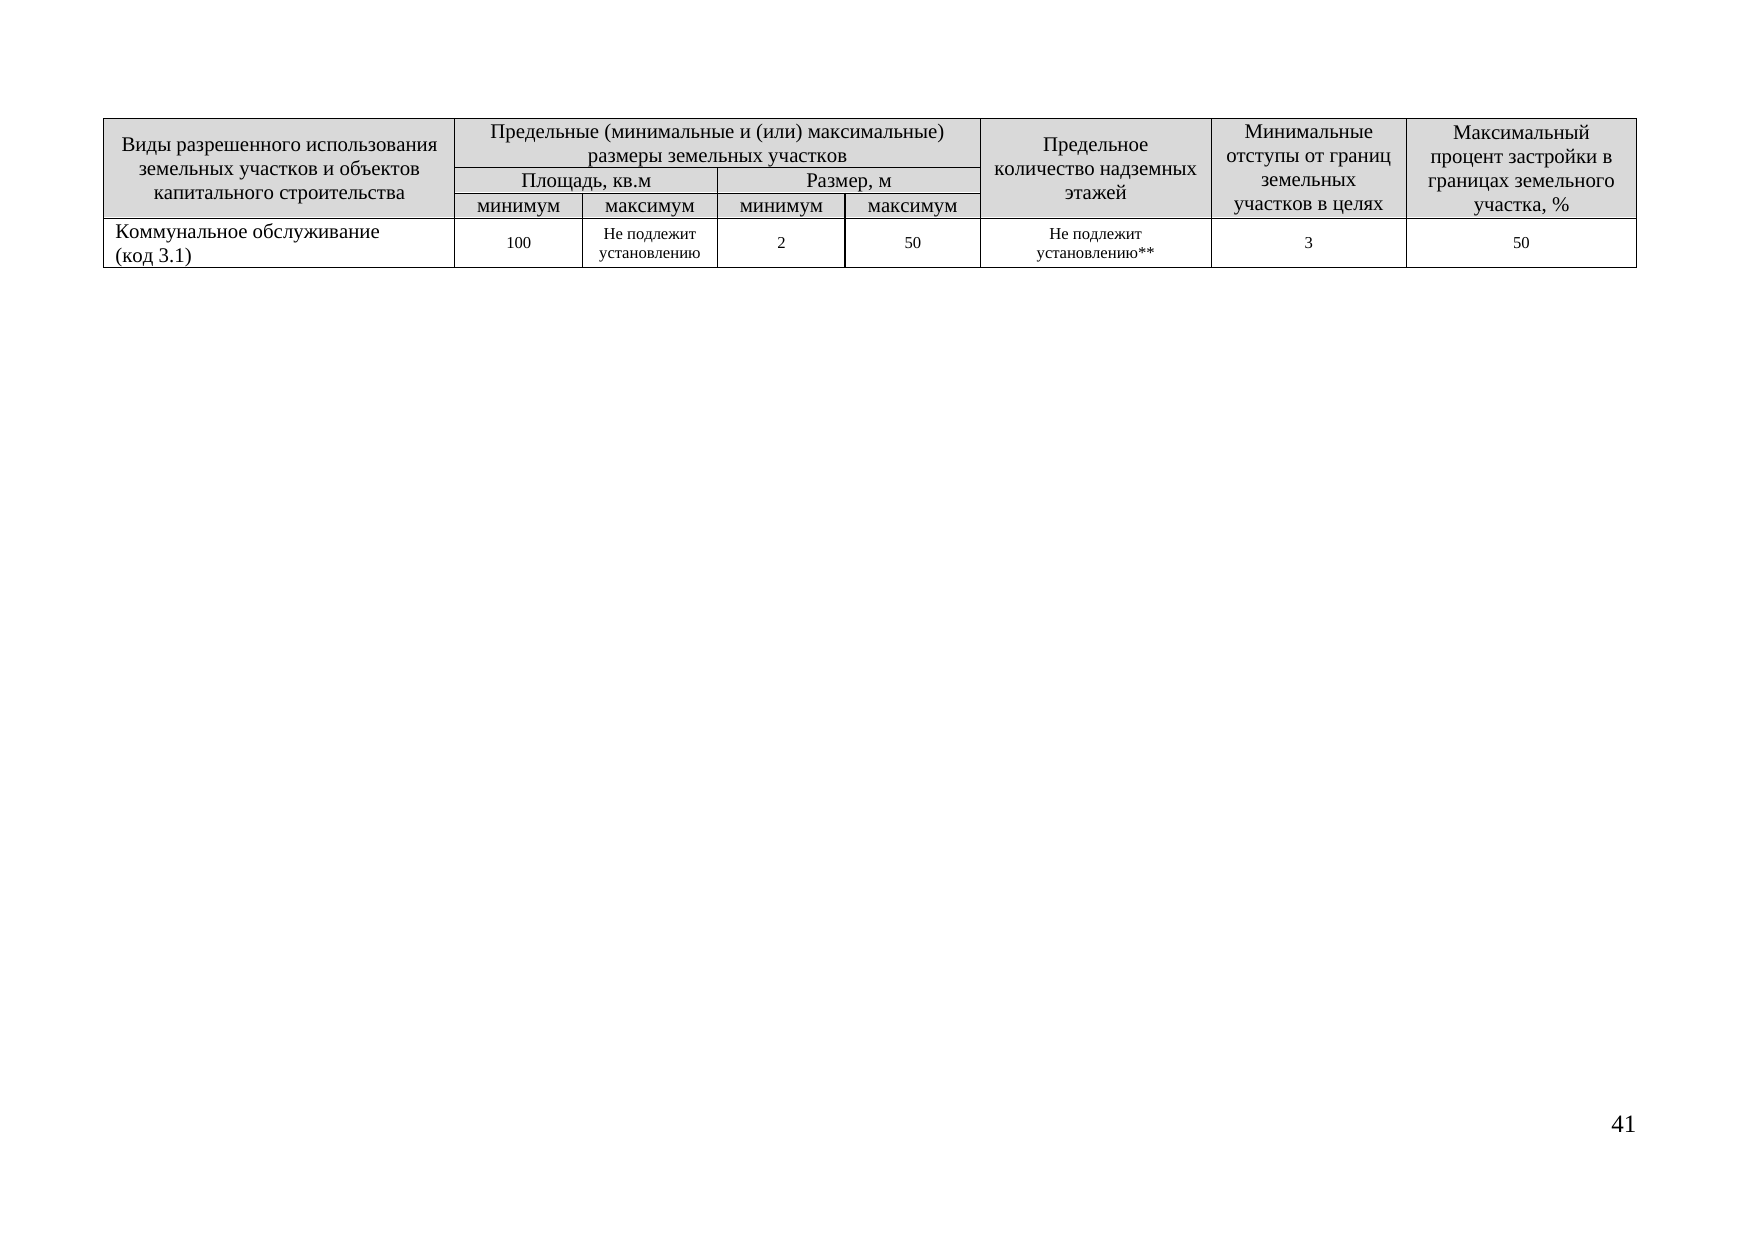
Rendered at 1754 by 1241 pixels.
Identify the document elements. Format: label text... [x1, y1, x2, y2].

table_cell максимум [846, 194, 980, 217]
table_cell 50 [846, 219, 980, 267]
table_cell Не подлежит установлению [583, 219, 717, 267]
table_header Минимальные отступы от границ земельных участков в целях определения мест допустимого размещения зданий, строений, сооружений** [1212, 119, 1406, 217]
table_cell 50 [1407, 219, 1636, 267]
table_cell 2 [718, 219, 844, 267]
table_cell 100 [455, 219, 582, 267]
table_cell минимум [718, 194, 844, 217]
table_cell Коммунальное обслуживание (код 3.1) [104, 219, 454, 267]
table_cell минимум [455, 194, 582, 217]
table_header Предельные (минимальные и (или) максимальные) размеры земельных участков [455, 119, 980, 167]
table_cell Площадь, кв.м [455, 168, 717, 192]
table_cell максимум [583, 194, 717, 217]
table_cell Не подлежит установлению** [981, 219, 1211, 267]
table_cell 3 [1212, 219, 1406, 267]
table_header Максимальный процент застройки в границах земельного участка, % [1407, 119, 1636, 217]
table_header Предельное количество надземных этажей [981, 119, 1211, 217]
table_cell Размер, м [718, 168, 980, 192]
table_header Виды разрешенного использования земельных участков и объектов капитального строительства [104, 119, 454, 217]
